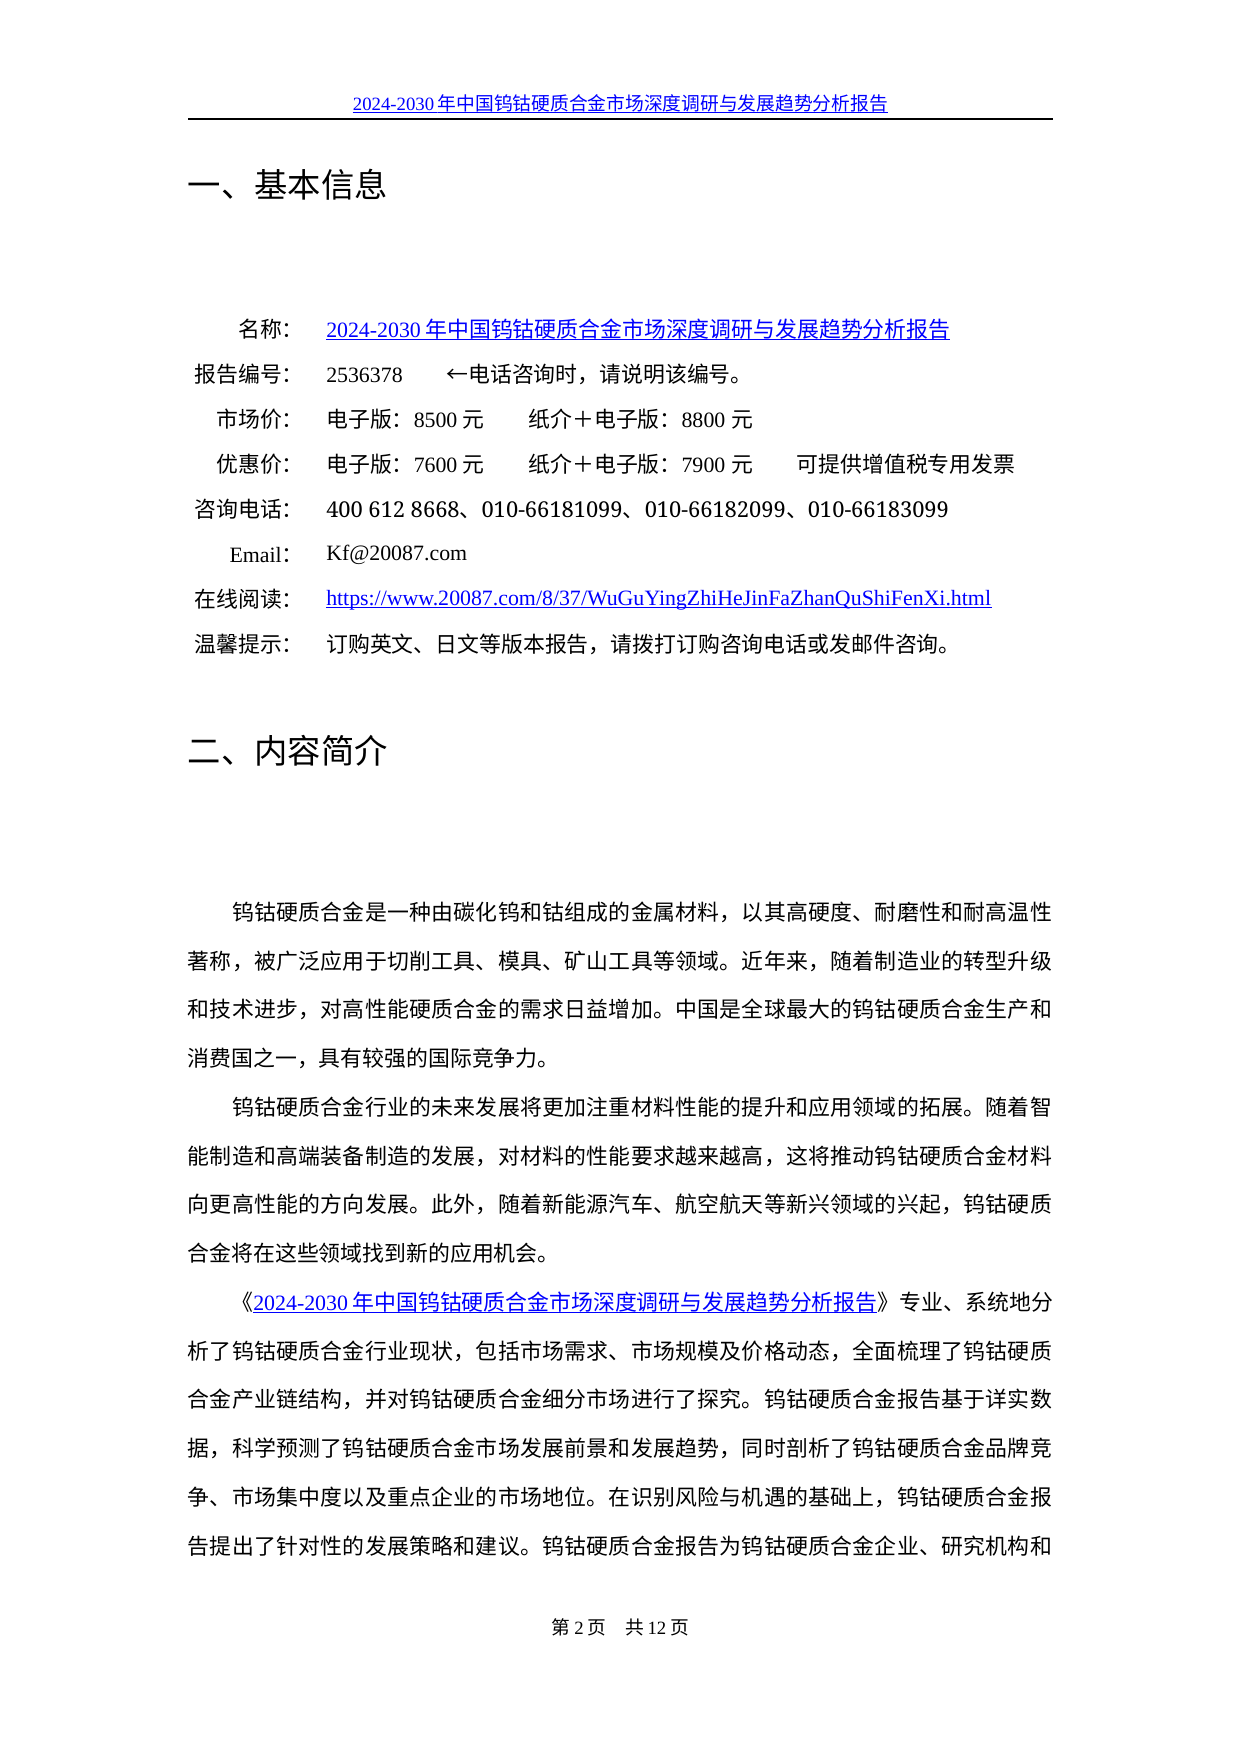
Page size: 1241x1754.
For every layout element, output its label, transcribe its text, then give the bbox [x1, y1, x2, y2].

table_cell 电子版：7600 元 纸介＋电子版：7900 元 可提供增值税专用发票 [315, 447, 1073, 492]
title 二、内容简介 [187, 717, 1053, 782]
table_cell 咨询电话： [167, 492, 315, 537]
table_header 2024-2030年中国钨钴硬质合金市场深度调研与发展趋势分析报告 [315, 312, 1073, 357]
table_cell 在线阅读： [167, 582, 315, 627]
title 一、基本信息 [187, 150, 1053, 215]
table_cell 优惠价： [167, 447, 315, 492]
table_cell 电子版：8500 元 纸介＋电子版：8800 元 [315, 402, 1073, 447]
table_cell 2536378 ←电话咨询时，请说明该编号。 [315, 357, 1073, 402]
table_cell 市场价： [167, 402, 315, 447]
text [187, 894, 1053, 1561]
table_cell 报告编号： [167, 357, 315, 402]
table_cell [315, 582, 1073, 627]
table_cell 订购英文、日文等版本报告，请拨打订购咨询电话或发邮件咨询。 [315, 627, 1073, 672]
table_cell 温馨提示： [167, 627, 315, 672]
table_cell Kf@20087.com [315, 537, 1073, 582]
table_cell 400 612 8668、010-66181099、010-66182099、010-66183099 [315, 492, 1073, 537]
table_cell Email： [167, 537, 315, 582]
table_header 名称： [167, 312, 315, 357]
